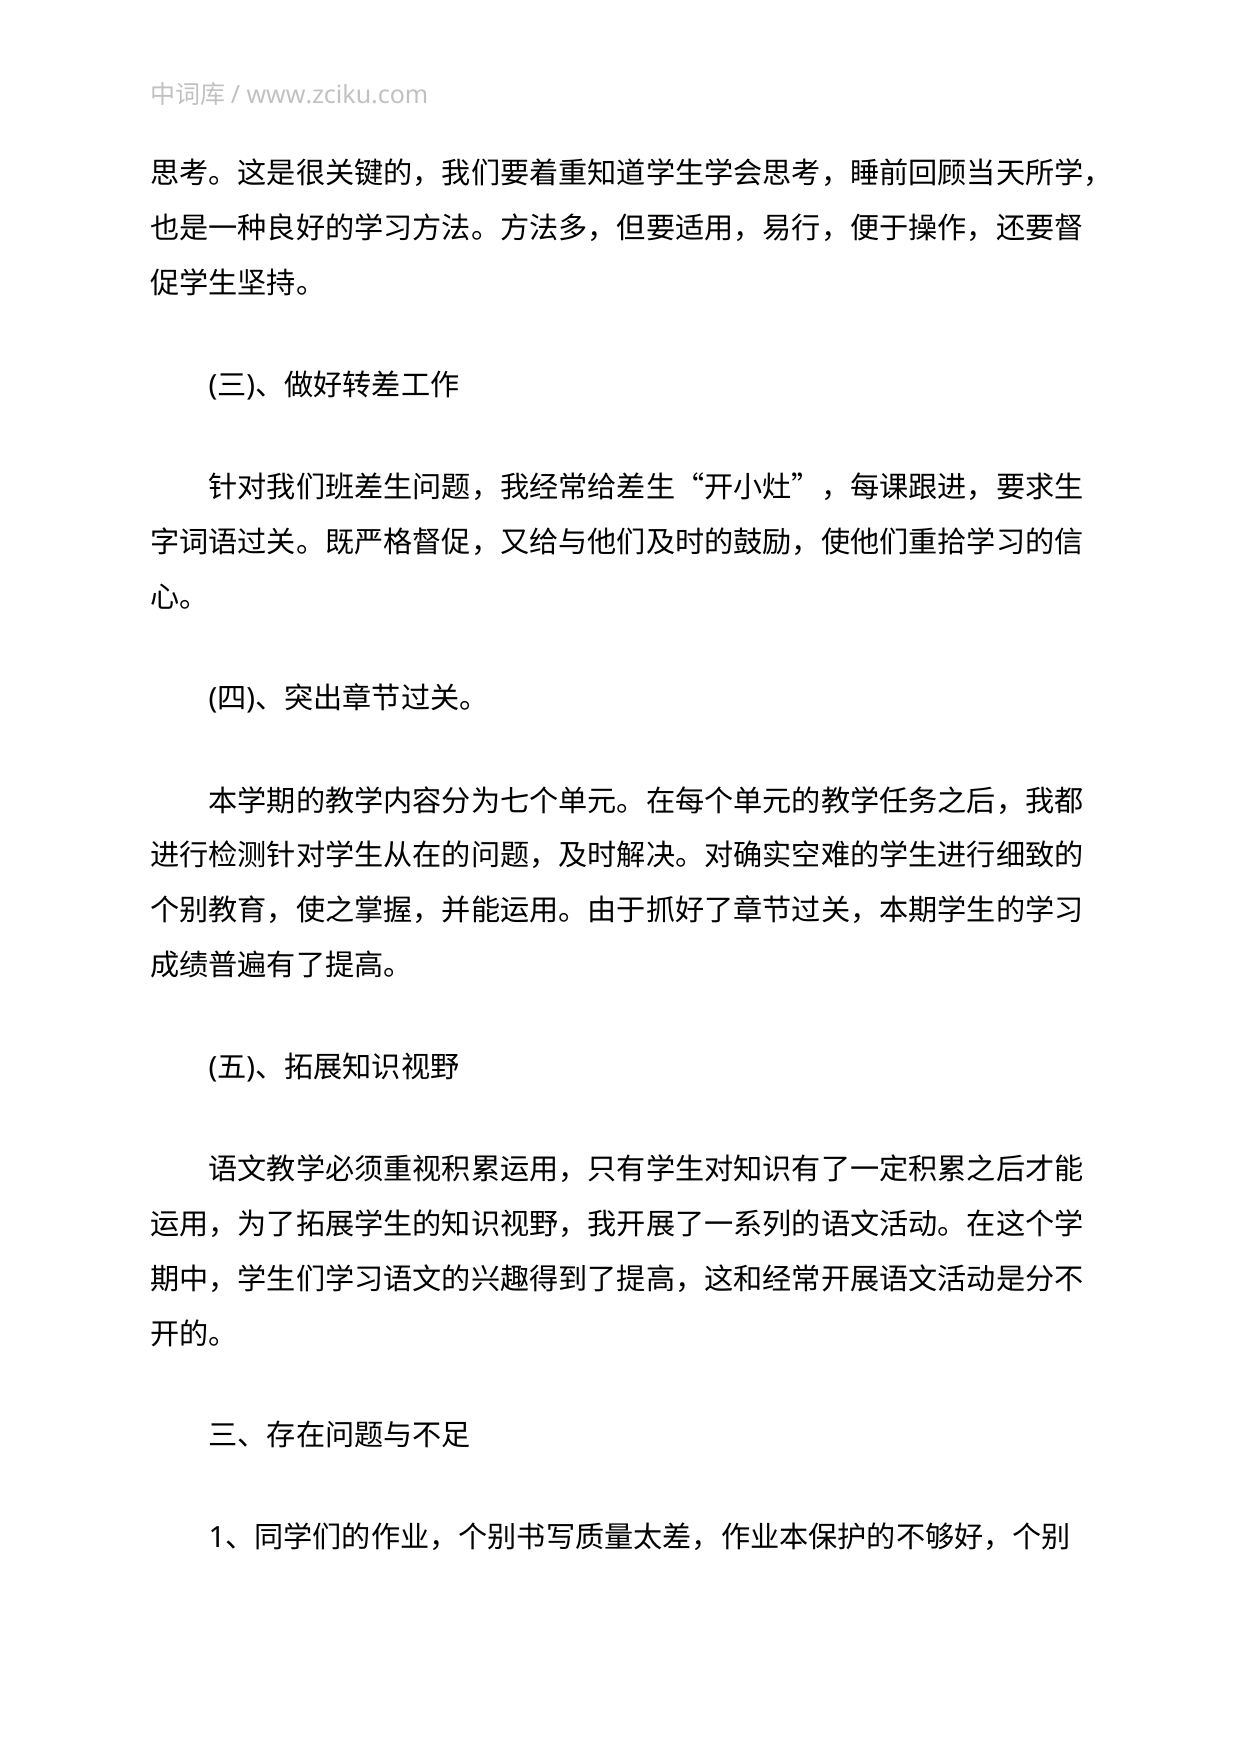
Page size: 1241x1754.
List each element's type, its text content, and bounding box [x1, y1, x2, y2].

text (四)、突出章节过关。 [150, 675, 1090, 717]
text 针对我们班差生问题，我经常给差生“开小灶”，每课跟进，要求生字词语过关。既严格督促，又给与他们及时的鼓励，使他们重拾学习的信心。 [150, 463, 1090, 616]
text (五)、拓展知识视野 [150, 1043, 1090, 1086]
text (三)、做好转差工作 [150, 362, 1090, 404]
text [150, 1514, 1090, 1556]
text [150, 150, 1090, 302]
text 语文教学必须重视积累运用，只有学生对知识有了一定积累之后才能运用，为了拓展学生的知识视野，我开展了一系列的语文活动。在这个学期中，学生们学习语文的兴趣得到了提高，这和经常开展语文活动是分不开的。 [150, 1146, 1090, 1352]
text 本学期的教学内容分为七个单元。在每个单元的教学任务之后，我都进行检测针对学生从在的问题，及时解决。对确实空难的学生进行细致的个别教育，使之掌握，并能运用。由于抓好了章节过关，本期学生的学习成绩普遍有了提高。 [150, 777, 1090, 984]
text 三、存在问题与不足 [150, 1412, 1090, 1454]
